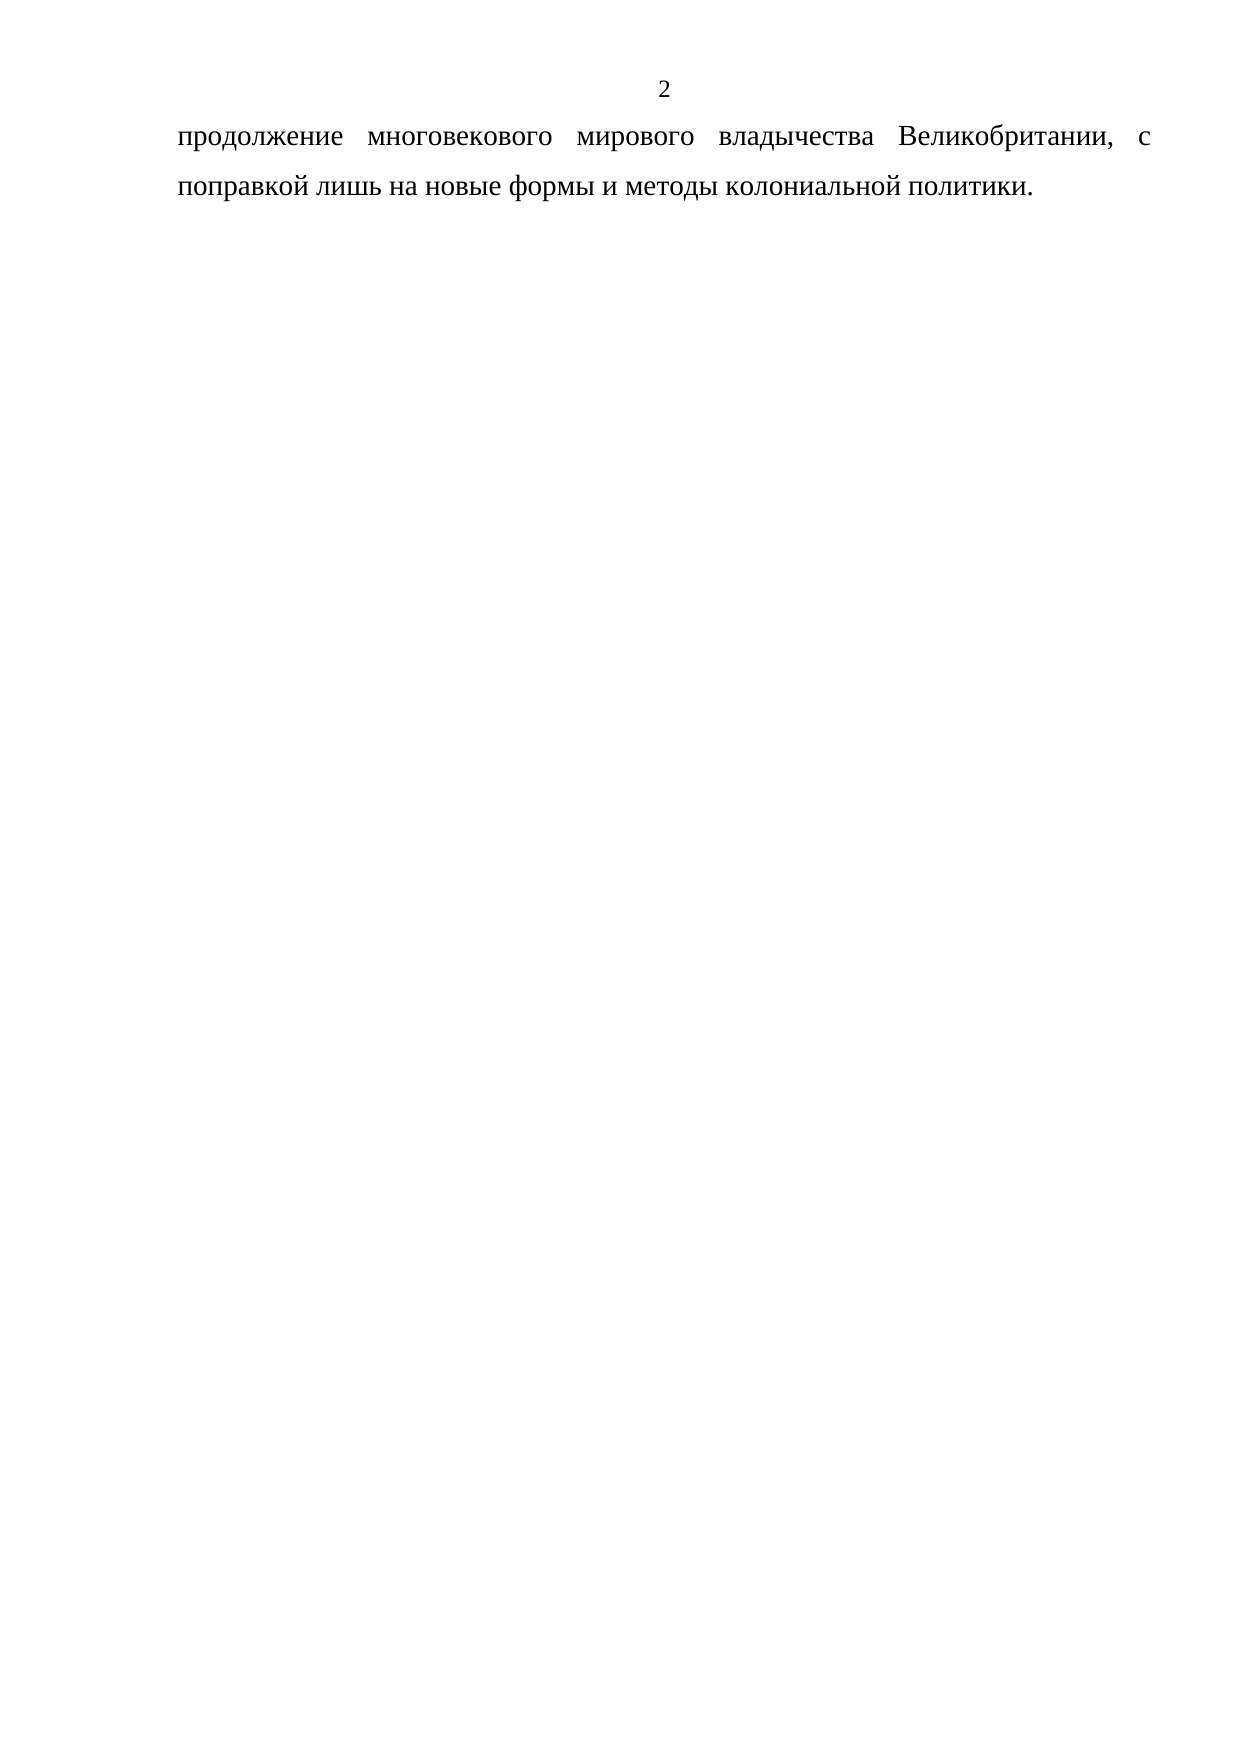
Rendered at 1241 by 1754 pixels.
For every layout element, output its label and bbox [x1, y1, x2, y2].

text [177, 118, 1152, 202]
